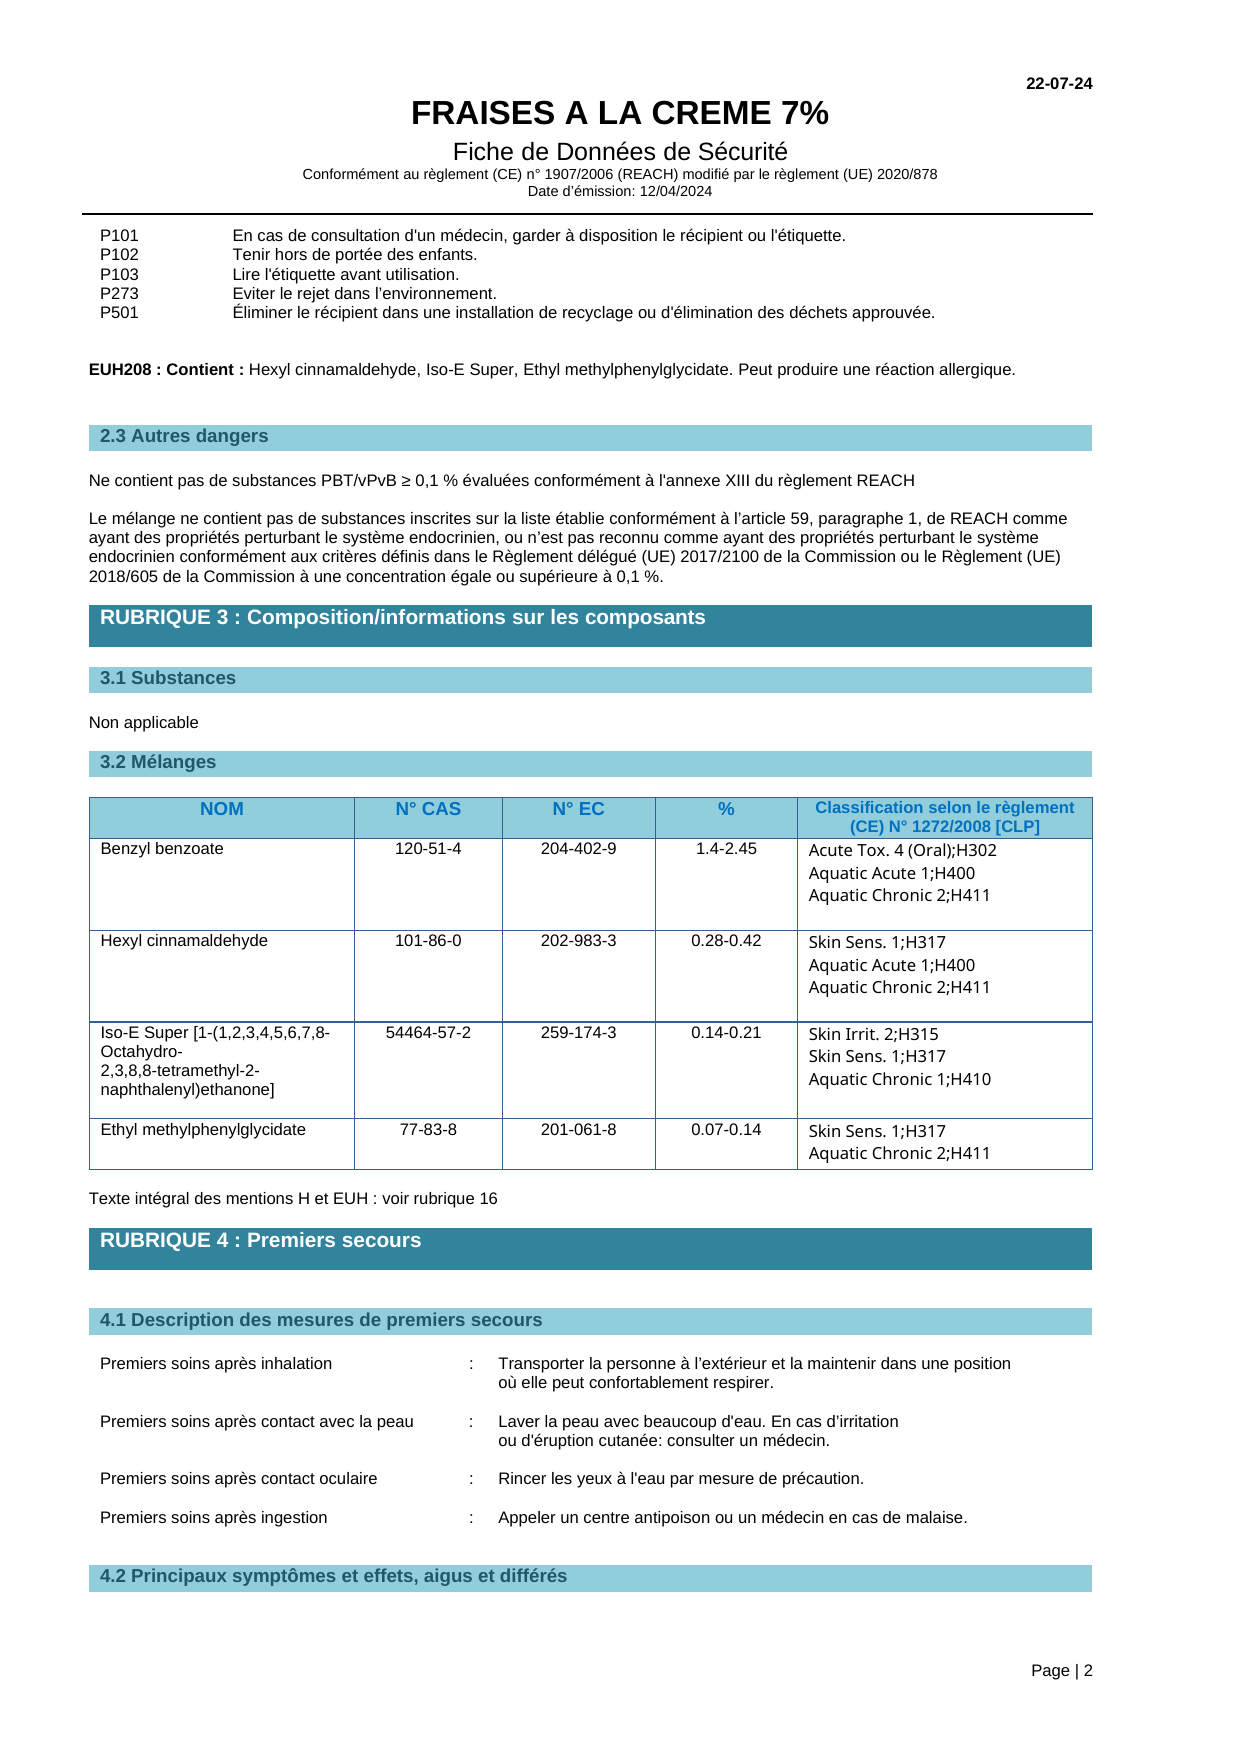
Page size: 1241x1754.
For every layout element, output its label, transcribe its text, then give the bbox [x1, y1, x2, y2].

text Non applicable [88, 712, 1093, 732]
table_header RUBRIQUE 3 : Composition/informations sur les composants [89, 605, 1092, 647]
table_cell Skin Sens. 1;H317 Aquatic Acute 1;H400 Aquatic Chronic 2;H411 [798, 931, 1092, 1021]
text EUH208 : Contient : Hexyl cinnamaldehyde, Iso-E Super, Ethyl methylphenylglycidate. Peut produire une réaction allergique. [88, 360, 1093, 379]
table_cell 120-51-4 [355, 839, 502, 929]
table_header 4.2 Principaux symptômes et effets, aigus et différés [89, 1565, 1092, 1592]
table_header En cas de consultation d'un médecin, garder à disposition le récipient ou l'étiquette. [221, 226, 1032, 245]
table_cell P273 [89, 284, 221, 303]
table_cell Iso-E Super [1-(1,2,3,4,5,6,7,8-Octahydro- 2,3,8,8-tetramethyl-2-naphthalenyl)ethanone] [90, 1023, 354, 1118]
table_header % [656, 798, 797, 838]
table_cell 77-83-8 [355, 1119, 502, 1169]
table_header N° EC [503, 798, 655, 838]
text Ne contient pas de substances PBT/vPvB ≥ 0,1 % évaluées conformément à l'annexe XIII du règlement REACH [88, 471, 1093, 490]
table_cell Hexyl cinnamaldehyde [90, 931, 354, 1021]
table_cell 259-174-3 [503, 1023, 655, 1118]
table_cell Premiers soins après contact oculaire : [89, 1469, 487, 1507]
table_cell 101-86-0 [355, 931, 502, 1021]
table_cell P102 [89, 245, 221, 264]
table_cell 54464-57-2 [355, 1023, 502, 1118]
table_header 4.1 Description des mesures de premiers secours [89, 1308, 1092, 1335]
table_cell Eviter le rejet dans l’environnement. [221, 284, 1032, 303]
table_cell Acute Tox. 4 (Oral);H302 Aquatic Acute 1;H400 Aquatic Chronic 2;H411 [798, 839, 1092, 929]
table_cell Laver la peau avec beaucoup d'eau. En cas d’irritation ou d'éruption cutanée: consulter un médecin. [487, 1412, 1032, 1469]
table_cell 0.14-0.21 [656, 1023, 797, 1118]
table_cell 1.4-2.45 [656, 839, 797, 929]
table_cell Rincer les yeux à l'eau par mesure de précaution. [487, 1469, 1032, 1507]
table_cell Premiers soins après contact avec la peau : [89, 1412, 487, 1469]
table_header Premiers soins après inhalation : [89, 1354, 487, 1412]
table_cell P103 [89, 264, 221, 283]
table_header 2.3 Autres dangers [89, 425, 1092, 451]
table_cell Lire l'étiquette avant utilisation. [221, 264, 1032, 283]
table_cell 204-402-9 [503, 839, 655, 929]
table_cell Ethyl methylphenylglycidate [90, 1119, 354, 1169]
table_header P101 [89, 226, 221, 245]
text Texte intégral des mentions H et EUH : voir rubrique 16 [88, 1189, 1093, 1208]
table_header Classification selon le règlement (CE) N° 1272/2008 [CLP] [798, 798, 1092, 838]
table_cell Premiers soins après ingestion : [89, 1508, 487, 1527]
table_cell 202-983-3 [503, 931, 655, 1021]
table_header 3.2 Mélanges [89, 751, 1092, 777]
table_cell Appeler un centre antipoison ou un médecin en cas de malaise. [487, 1508, 1032, 1527]
table_cell Benzyl benzoate [90, 839, 354, 929]
table_header RUBRIQUE 4 : Premiers secours [89, 1228, 1092, 1270]
text Le mélange ne contient pas de substances inscrites sur la liste établie conformément à l’article 59, paragraphe 1, de REACH comme ayant des propriétés perturbant le système endocrinien, ou n’est pas reconnu comme ayant des propriétés perturbant le système endocrinien conformément aux critères définis dans le Règlement délégué (UE) 2017/2100 de la Commission ou le Règlement (UE) 2018/605 de la Commission à une concentration égale ou supérieure à 0,1 %. [88, 509, 1093, 586]
table_cell Skin Sens. 1;H317 Aquatic Chronic 2;H411 [798, 1119, 1092, 1169]
table_cell Éliminer le récipient dans une installation de recyclage ou d'élimination des déchets approuvée. [221, 303, 1032, 322]
table_header Transporter la personne à l’extérieur et la maintenir dans une position où elle peut confortablement respirer. [487, 1354, 1032, 1412]
table_header N° CAS [355, 798, 502, 838]
table_cell Tenir hors de portée des enfants. [221, 245, 1032, 264]
table_cell P501 [89, 303, 221, 322]
table_cell Skin Irrit. 2;H315 Skin Sens. 1;H317 Aquatic Chronic 1;H410 [798, 1023, 1092, 1118]
table_cell 0.07-0.14 [656, 1119, 797, 1169]
table_cell 201-061-8 [503, 1119, 655, 1169]
table_header NOM [90, 798, 354, 838]
table_cell 0.28-0.42 [656, 931, 797, 1021]
table_header 3.1 Substances [89, 667, 1092, 693]
